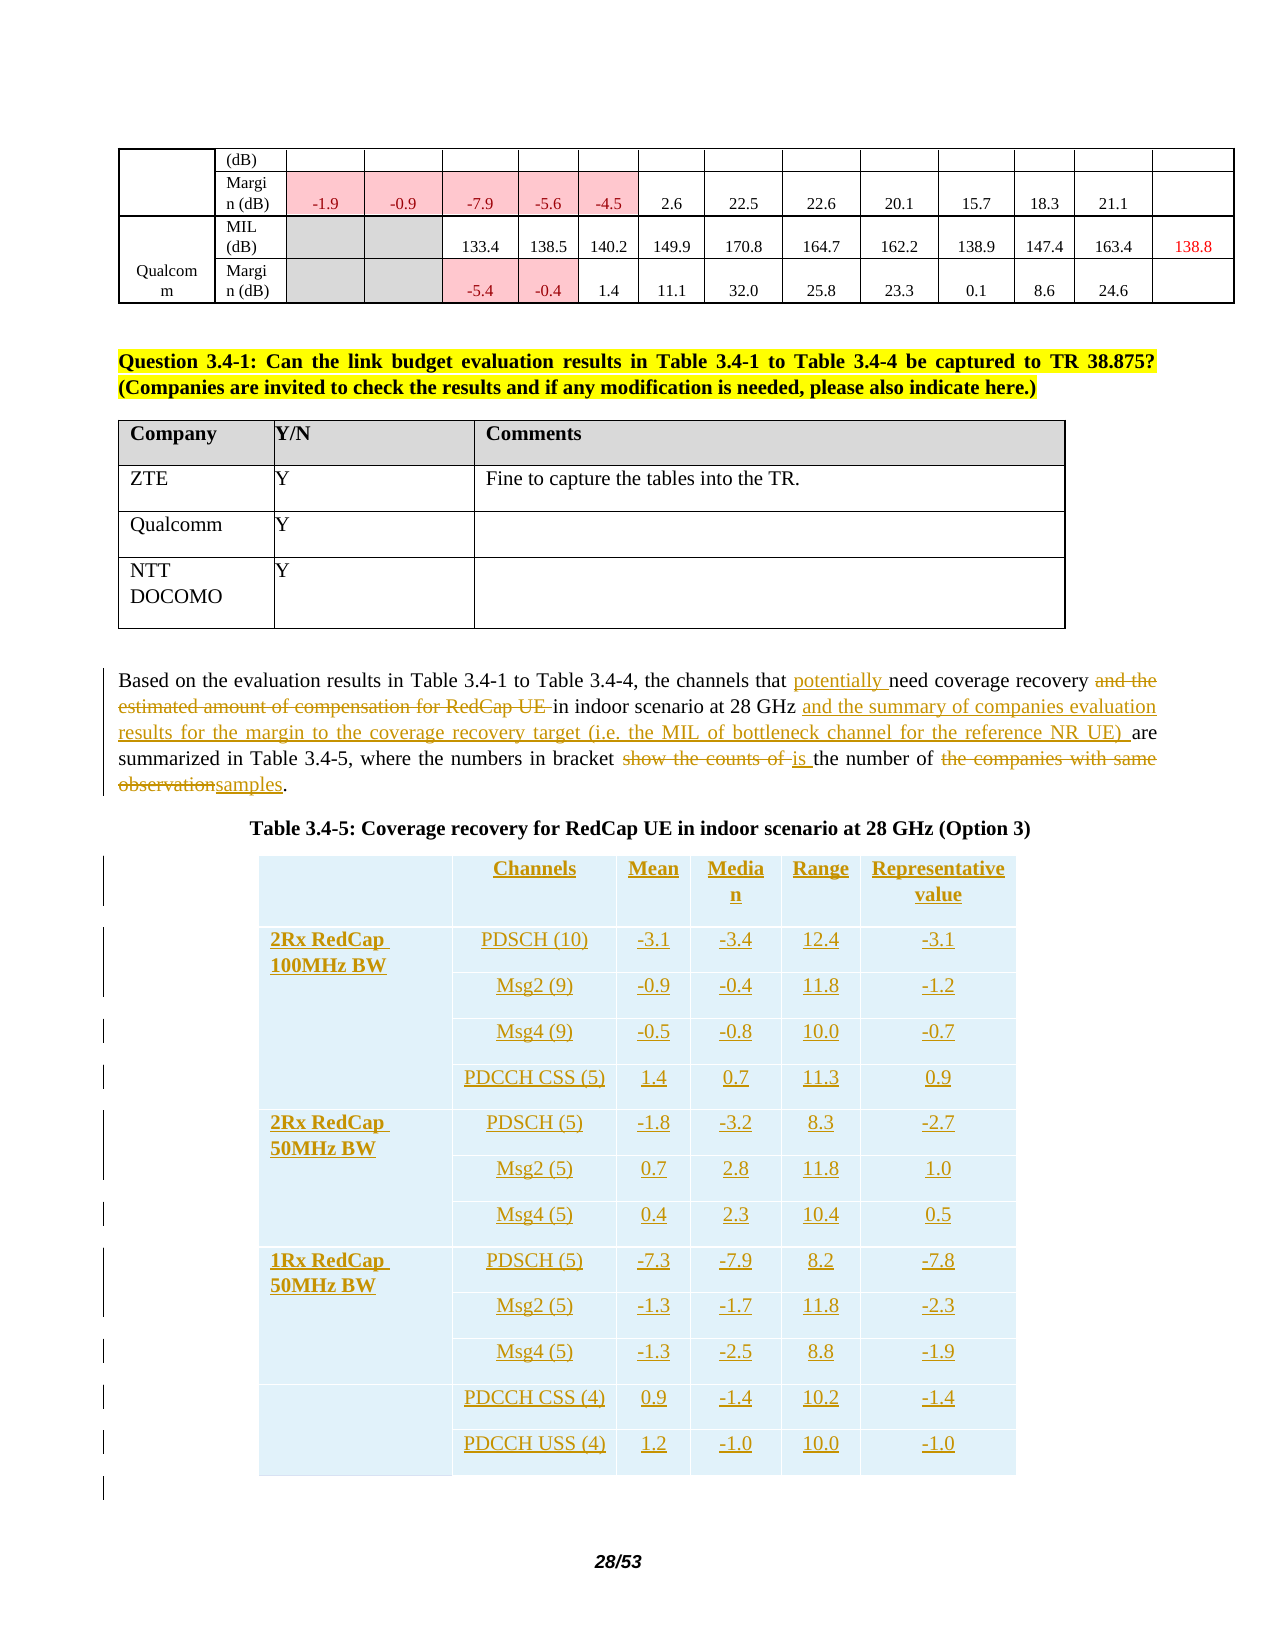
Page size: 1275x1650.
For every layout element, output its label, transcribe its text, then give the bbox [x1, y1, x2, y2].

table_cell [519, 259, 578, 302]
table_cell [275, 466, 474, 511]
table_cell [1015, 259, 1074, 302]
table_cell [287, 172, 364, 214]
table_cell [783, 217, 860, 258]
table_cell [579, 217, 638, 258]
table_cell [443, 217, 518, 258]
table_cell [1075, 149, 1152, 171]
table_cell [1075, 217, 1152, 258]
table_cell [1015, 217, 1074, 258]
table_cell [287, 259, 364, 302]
text Based on the evaluation results in Table 3.4-1 to Table 3.4-4, the channels that need coverage recovery in indoor scenario at 28 GHz are summarized in Table 3.4-5, where the numbers in bracket the number of . [118, 668, 1157, 796]
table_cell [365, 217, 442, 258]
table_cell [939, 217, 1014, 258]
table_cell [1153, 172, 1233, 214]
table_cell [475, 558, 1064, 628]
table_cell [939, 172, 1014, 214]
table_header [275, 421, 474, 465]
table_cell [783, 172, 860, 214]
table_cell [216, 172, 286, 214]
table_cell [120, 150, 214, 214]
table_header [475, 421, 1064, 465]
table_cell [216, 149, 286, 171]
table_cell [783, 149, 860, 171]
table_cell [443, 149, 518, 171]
text Table 3.4-5: Coverage recovery for RedCap UE in indoor scenario at 28 GHz (Option 3) [118, 816, 1157, 840]
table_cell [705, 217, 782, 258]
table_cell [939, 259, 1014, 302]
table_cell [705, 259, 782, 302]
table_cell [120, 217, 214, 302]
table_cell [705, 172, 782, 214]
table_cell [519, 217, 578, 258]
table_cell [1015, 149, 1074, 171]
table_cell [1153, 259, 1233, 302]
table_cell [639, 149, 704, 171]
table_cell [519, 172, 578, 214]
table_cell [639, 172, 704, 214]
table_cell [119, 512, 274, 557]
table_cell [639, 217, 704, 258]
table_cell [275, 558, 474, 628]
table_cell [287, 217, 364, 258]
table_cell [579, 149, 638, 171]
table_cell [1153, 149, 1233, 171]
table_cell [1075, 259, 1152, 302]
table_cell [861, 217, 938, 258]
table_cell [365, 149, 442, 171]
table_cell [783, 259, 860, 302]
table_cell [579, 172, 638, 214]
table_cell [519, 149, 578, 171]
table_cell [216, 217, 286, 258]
text Question 3.4-1: Can the link budget evaluation results in Table 3.4-1 to Table 3.4-4 be captured to TR 38.875? (Companies are invited to check the results and if any modification is needed, please also indicate here.) [118, 373, 1157, 399]
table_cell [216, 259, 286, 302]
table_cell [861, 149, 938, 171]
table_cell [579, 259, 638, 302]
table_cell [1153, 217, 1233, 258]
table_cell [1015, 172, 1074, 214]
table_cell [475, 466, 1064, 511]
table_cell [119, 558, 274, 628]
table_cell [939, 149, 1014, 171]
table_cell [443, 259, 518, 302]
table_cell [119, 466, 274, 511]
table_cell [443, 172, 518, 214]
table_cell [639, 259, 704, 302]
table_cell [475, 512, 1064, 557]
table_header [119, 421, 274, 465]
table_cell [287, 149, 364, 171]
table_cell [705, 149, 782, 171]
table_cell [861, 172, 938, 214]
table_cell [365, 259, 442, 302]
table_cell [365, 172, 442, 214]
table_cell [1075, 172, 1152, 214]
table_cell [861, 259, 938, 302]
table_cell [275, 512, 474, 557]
